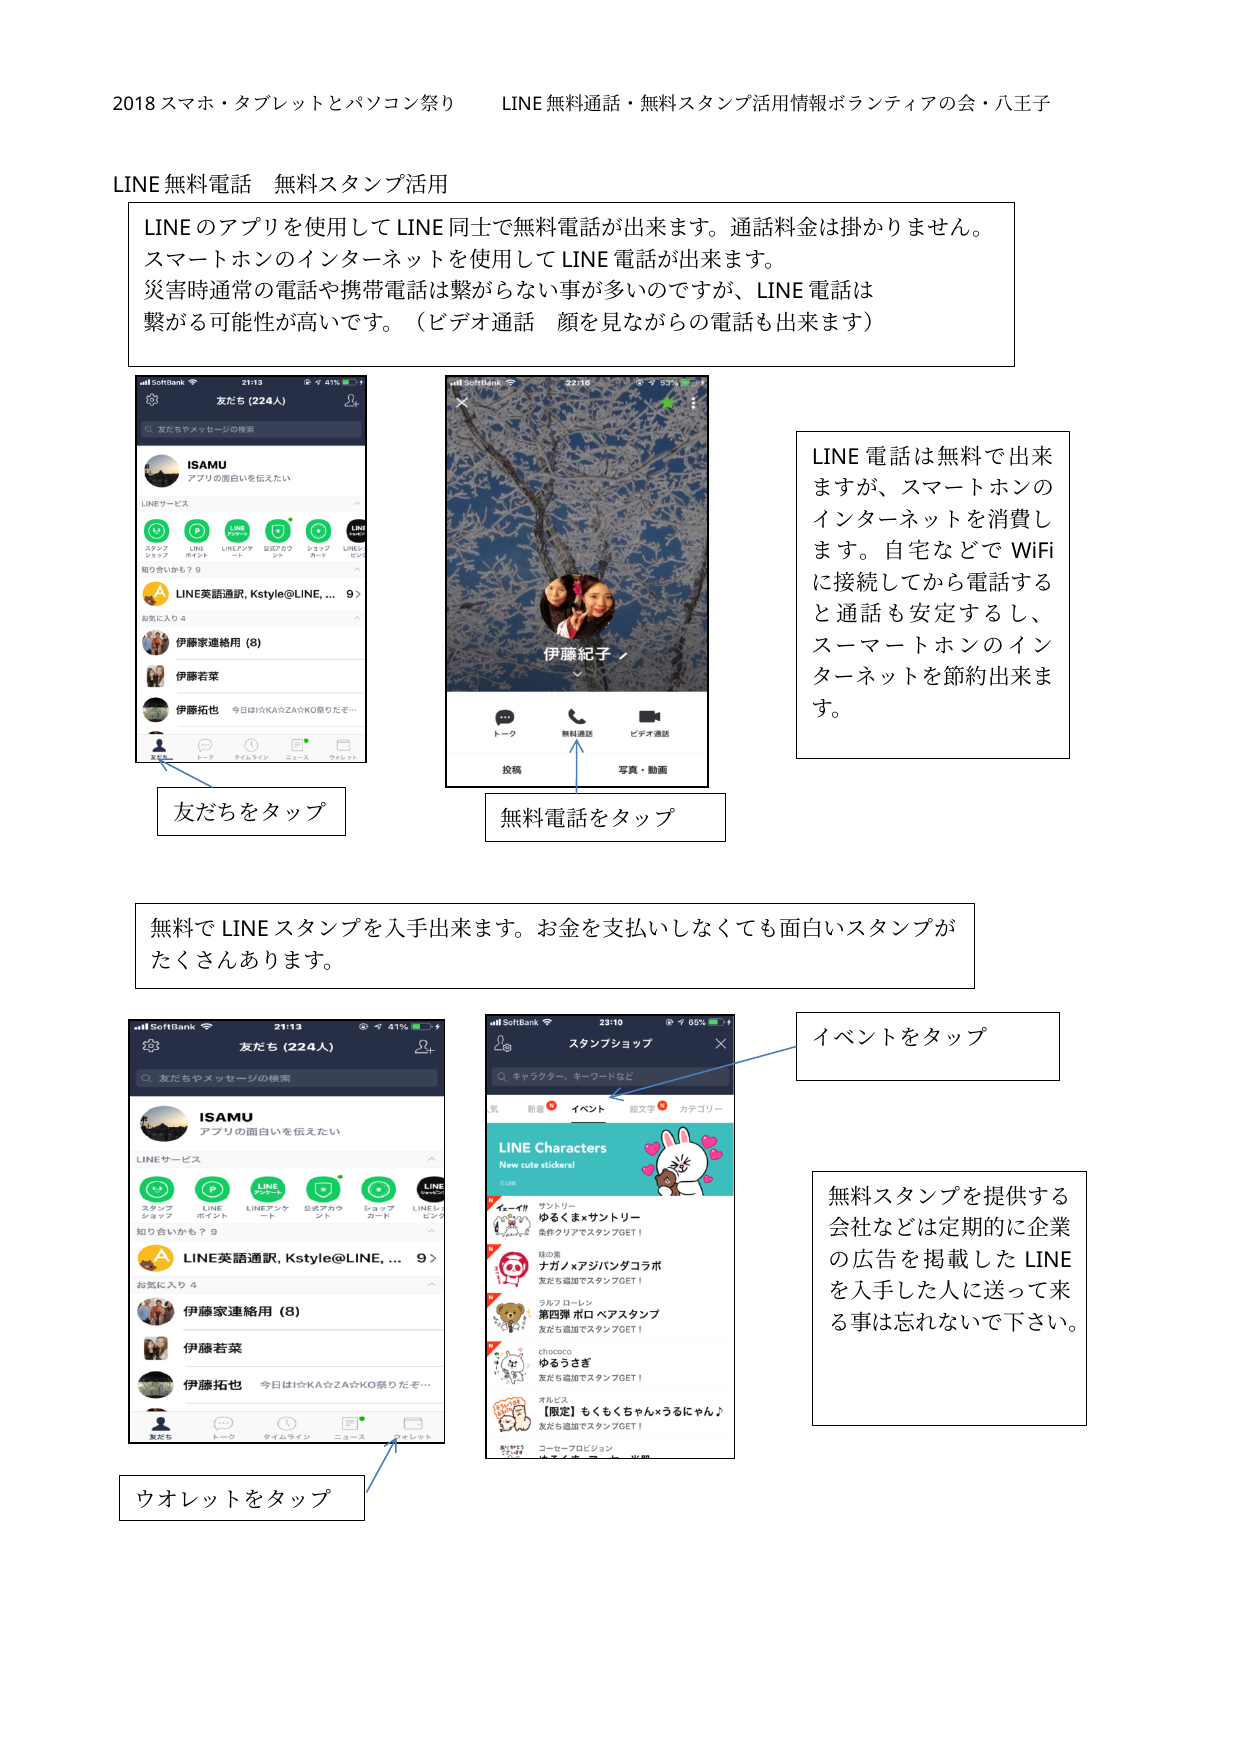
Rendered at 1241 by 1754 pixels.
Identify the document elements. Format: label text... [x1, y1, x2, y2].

picture [130, 1021, 444, 1442]
picture [487, 1016, 734, 1458]
picture [447, 377, 707, 786]
picture [137, 377, 365, 762]
text LINE無料電話 無料スタンプ活用 [112, 164, 1128, 202]
